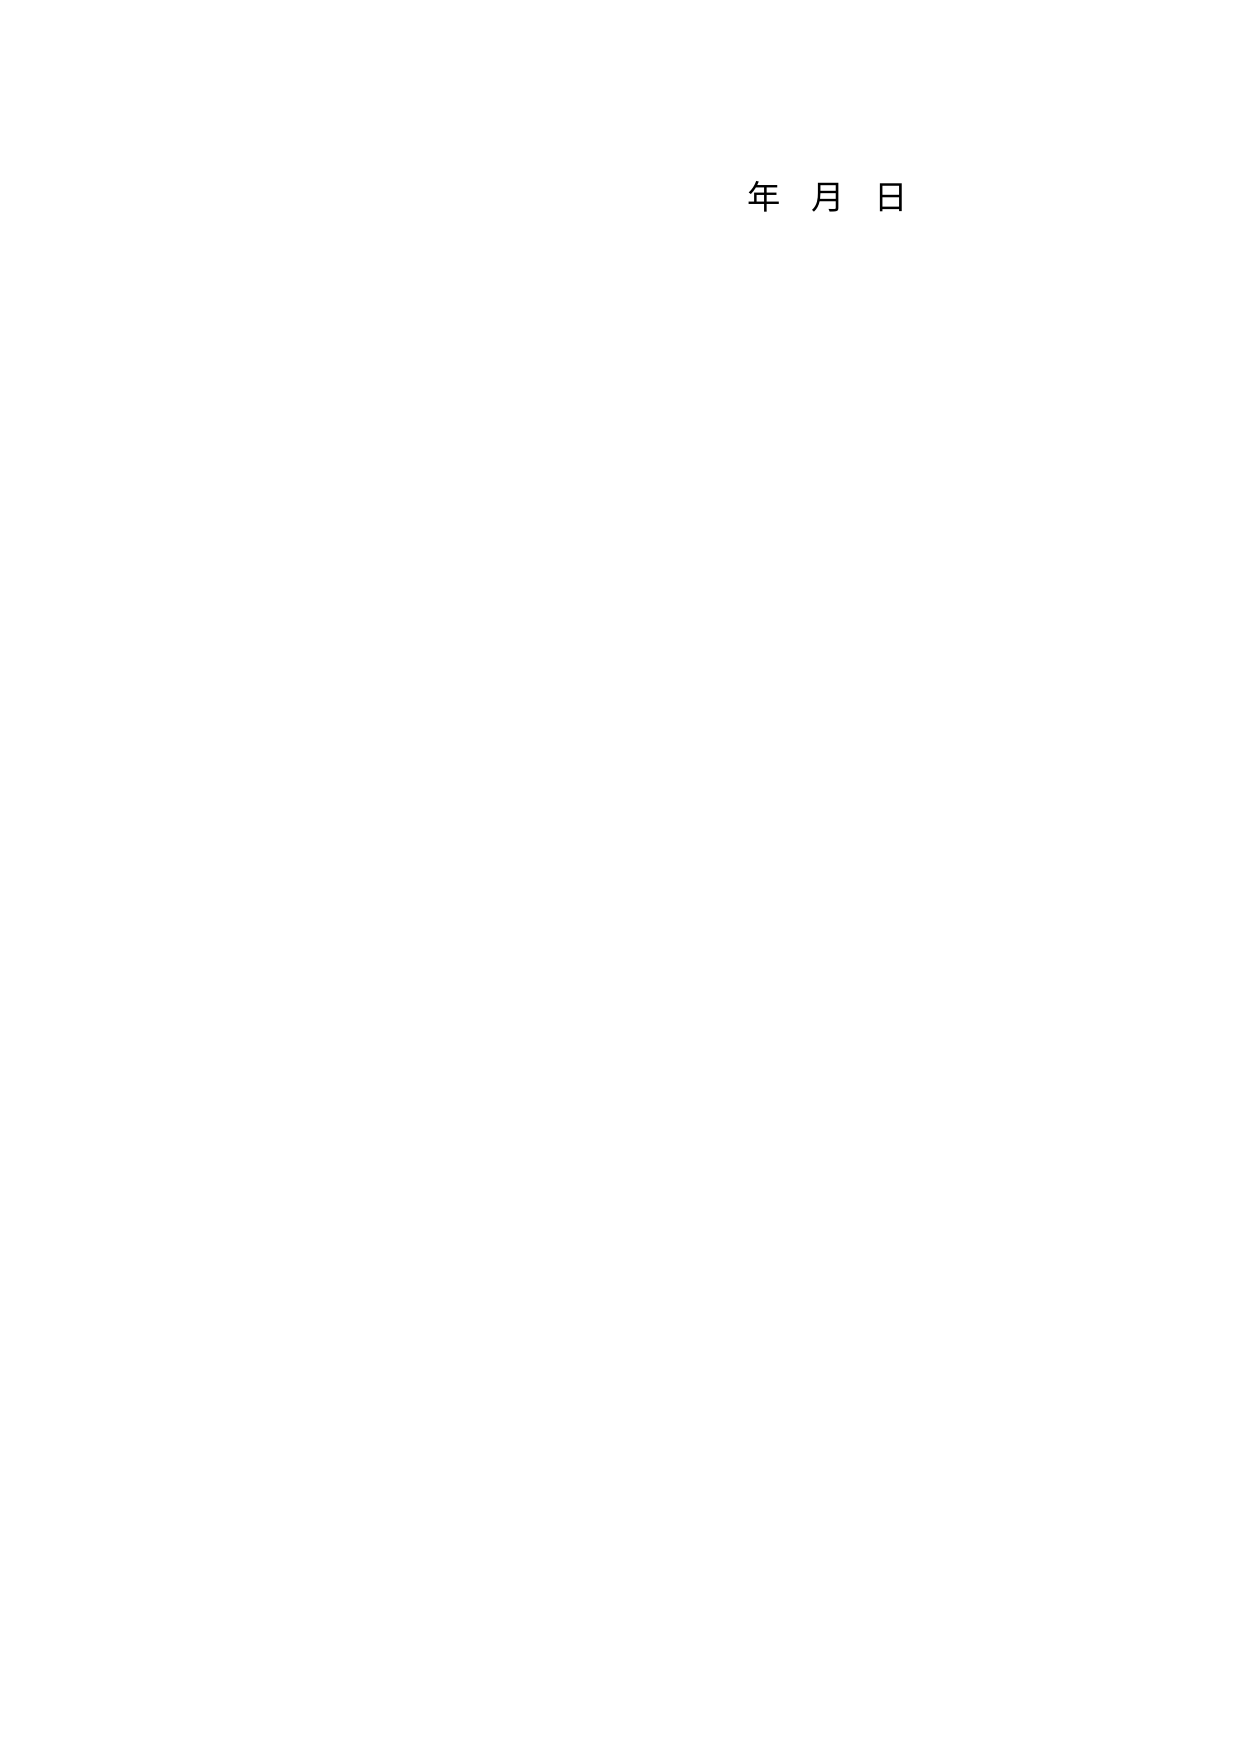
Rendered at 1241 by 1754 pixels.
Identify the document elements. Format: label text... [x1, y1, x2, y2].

list 年 月 日 [187, 162, 1053, 227]
